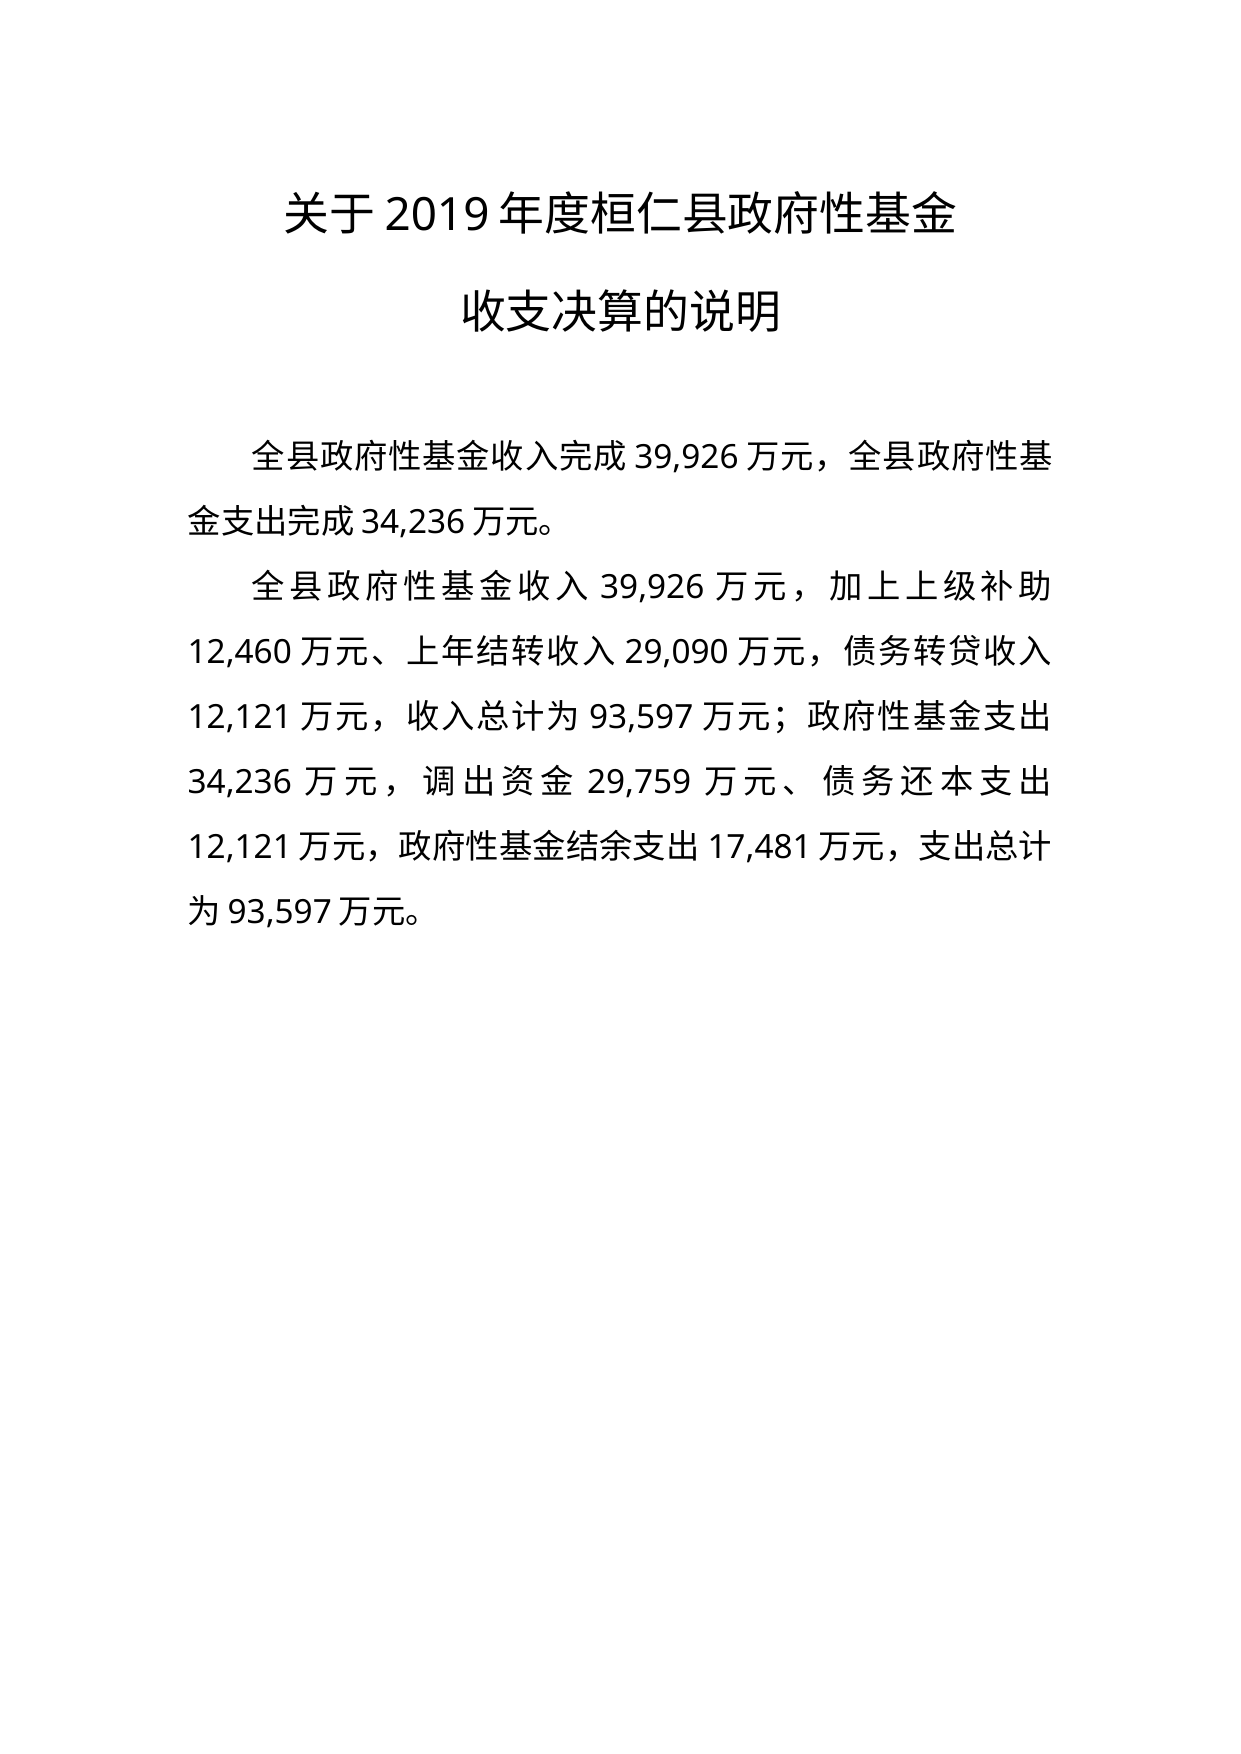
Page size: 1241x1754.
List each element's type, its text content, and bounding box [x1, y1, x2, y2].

text 全县政府性基金收入39,926万元，加上上级补助12,460万元、上年结转收入29,090万元，债务转贷收入12,121万元，收入总计为93,597万元；政府性基金支出34,236万元，调出资金29,759万元、债务还本支出12,121万元，政府性基金结余支出17,481万元，支出总计为93,597万元。 [187, 552, 1053, 942]
text 关于2019年度桓仁县政府性基金 [187, 162, 1053, 259]
text 收支决算的说明 [187, 259, 1053, 357]
text 全县政府性基金收入完成39,926万元，全县政府性基金支出完成34,236万元。 [187, 422, 1053, 552]
